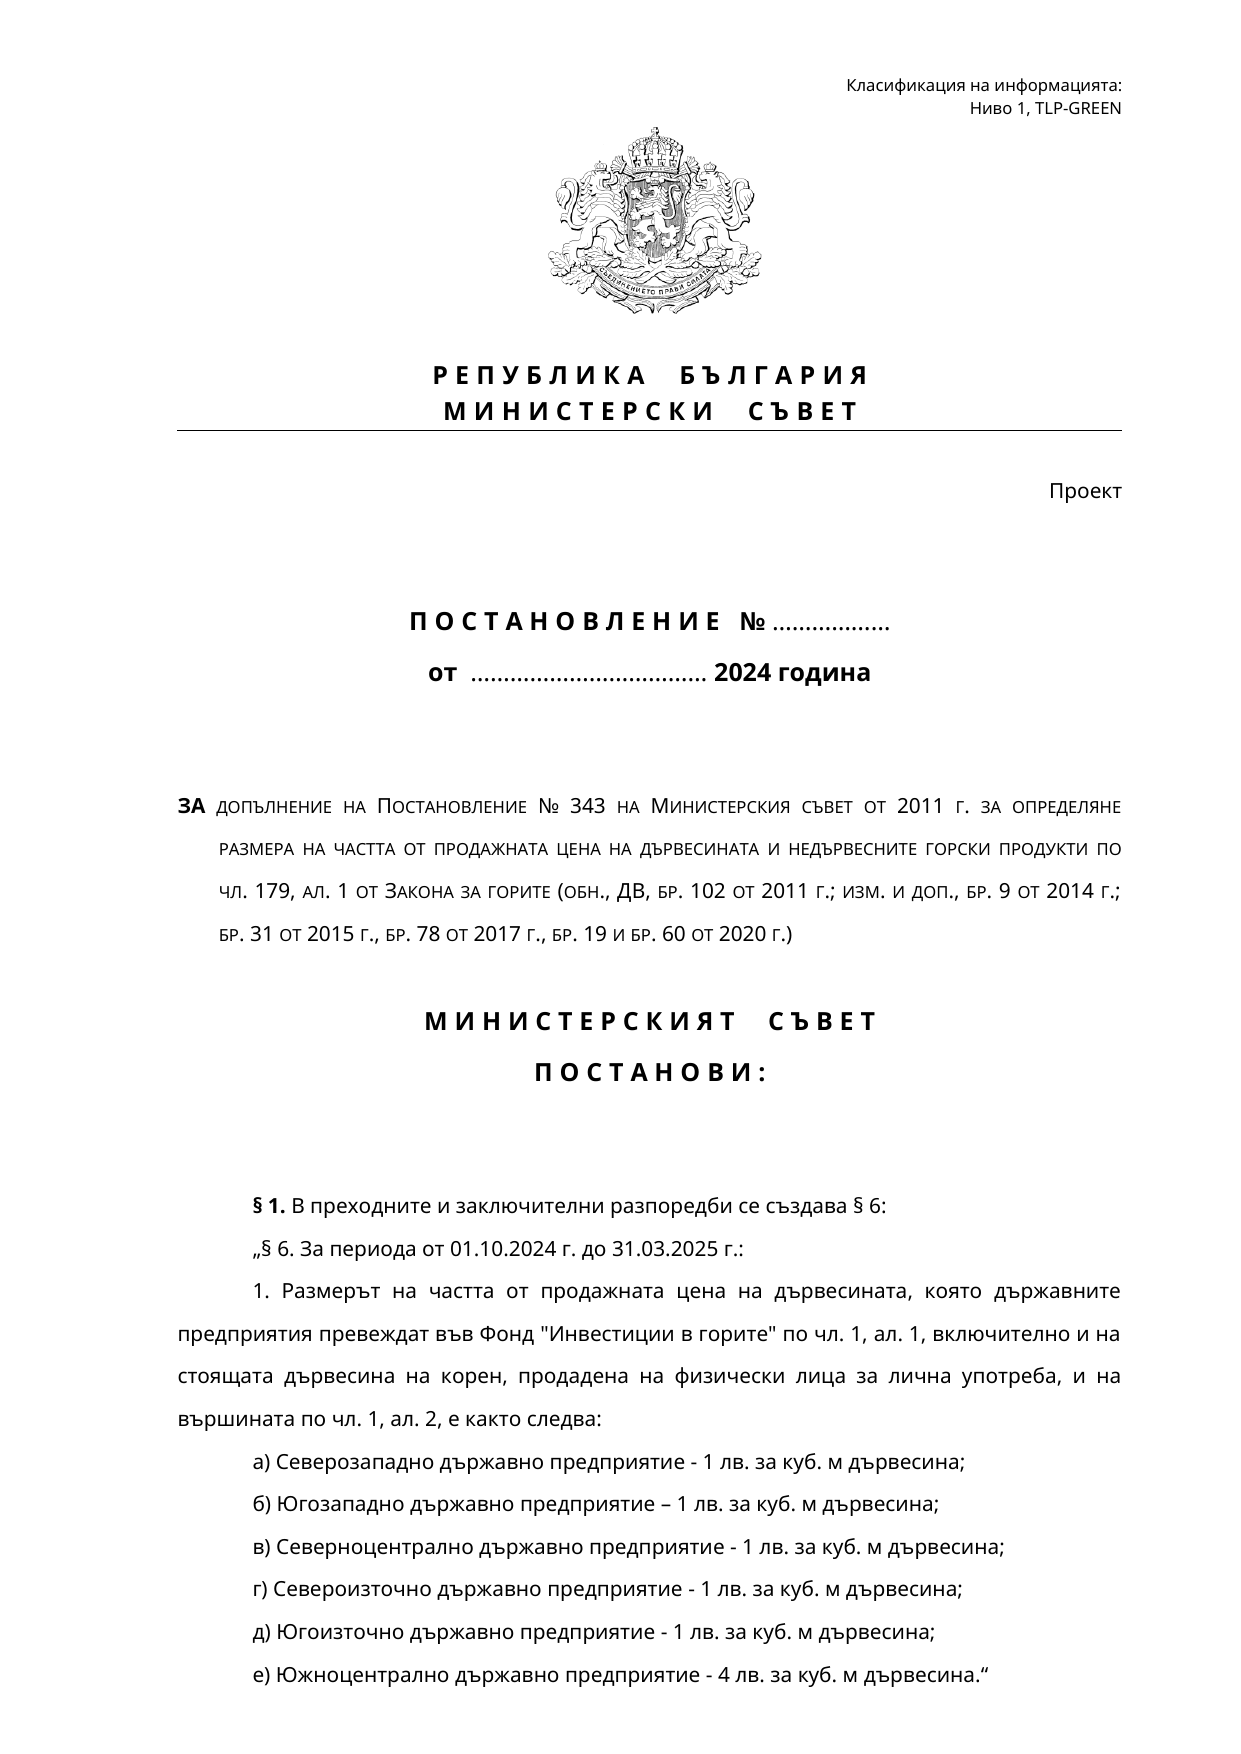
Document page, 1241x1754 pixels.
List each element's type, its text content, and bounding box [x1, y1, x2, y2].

text ЗА допълнение на Постановление № 343 на Министерския съвет от 2011 г. за определяне размера на частта от продажната цена на дървесината и недървесните горски продукти по чл. 179, ал. 1 от Закона за горите (обн., ДВ, бр. 102 от 2011 г.; изм. и доп., бр. 9 от 2014 г.; бр. 31 от 2015 г., бр. 78 от 2017 г., бр. 19 и бр. 60 от 2020 г.) [177, 791, 1122, 947]
text МИНИСТЕРСКИЯТ СЪВЕТ [177, 1004, 1122, 1038]
text ПОСТАНОВИ: [177, 1055, 1122, 1089]
text в) Северноцентрално държавно предприятие - 1 лв. за куб. м дървесина; [177, 1532, 1122, 1560]
picture [547, 126, 762, 314]
text РЕПУБЛИКА БЪЛГАРИЯ [177, 358, 1122, 392]
text а) Северозападно държавно предприятие - 1 лв. за куб. м дървесина; [177, 1447, 1122, 1475]
text 1. Размерът на частта от продажната цена на дървесината, която държавните предприятия превеждат във Фонд "Инвестиции в горите" по чл. 1, ал. 1, включително и на стоящата дървесина на корен, продадена на физически лица за лична употреба, и на вършината по чл. 1, ал. 2, е както следва: [177, 1276, 1122, 1433]
text Проект [177, 476, 1122, 504]
text е) Южноцентрално държавно предприятие - 4 лв. за куб. м дървесина.“ [177, 1660, 1122, 1688]
text „§ 6. За периода от 01.10.2024 г. до 31.03.2025 г.: [177, 1234, 1122, 1262]
text ПОСТАНОВЛЕНИЕ № ……………… [177, 603, 1122, 638]
text д) Югоизточно държавно предприятие - 1 лв. за куб. м дървесина; [177, 1617, 1122, 1646]
text б) Югозападно държавно предприятие – 1 лв. за куб. м дървесина; [177, 1489, 1122, 1518]
text МИНИСТЕРСКИ СЪВЕТ [177, 394, 1122, 430]
text г) Североизточно държавно предприятие - 1 лв. за куб. м дървесина; [177, 1574, 1122, 1603]
text от ……………………………… 2024 година [177, 654, 1122, 689]
text § 1. В преходните и заключителни разпоредби се създава § 6: [177, 1191, 1122, 1219]
